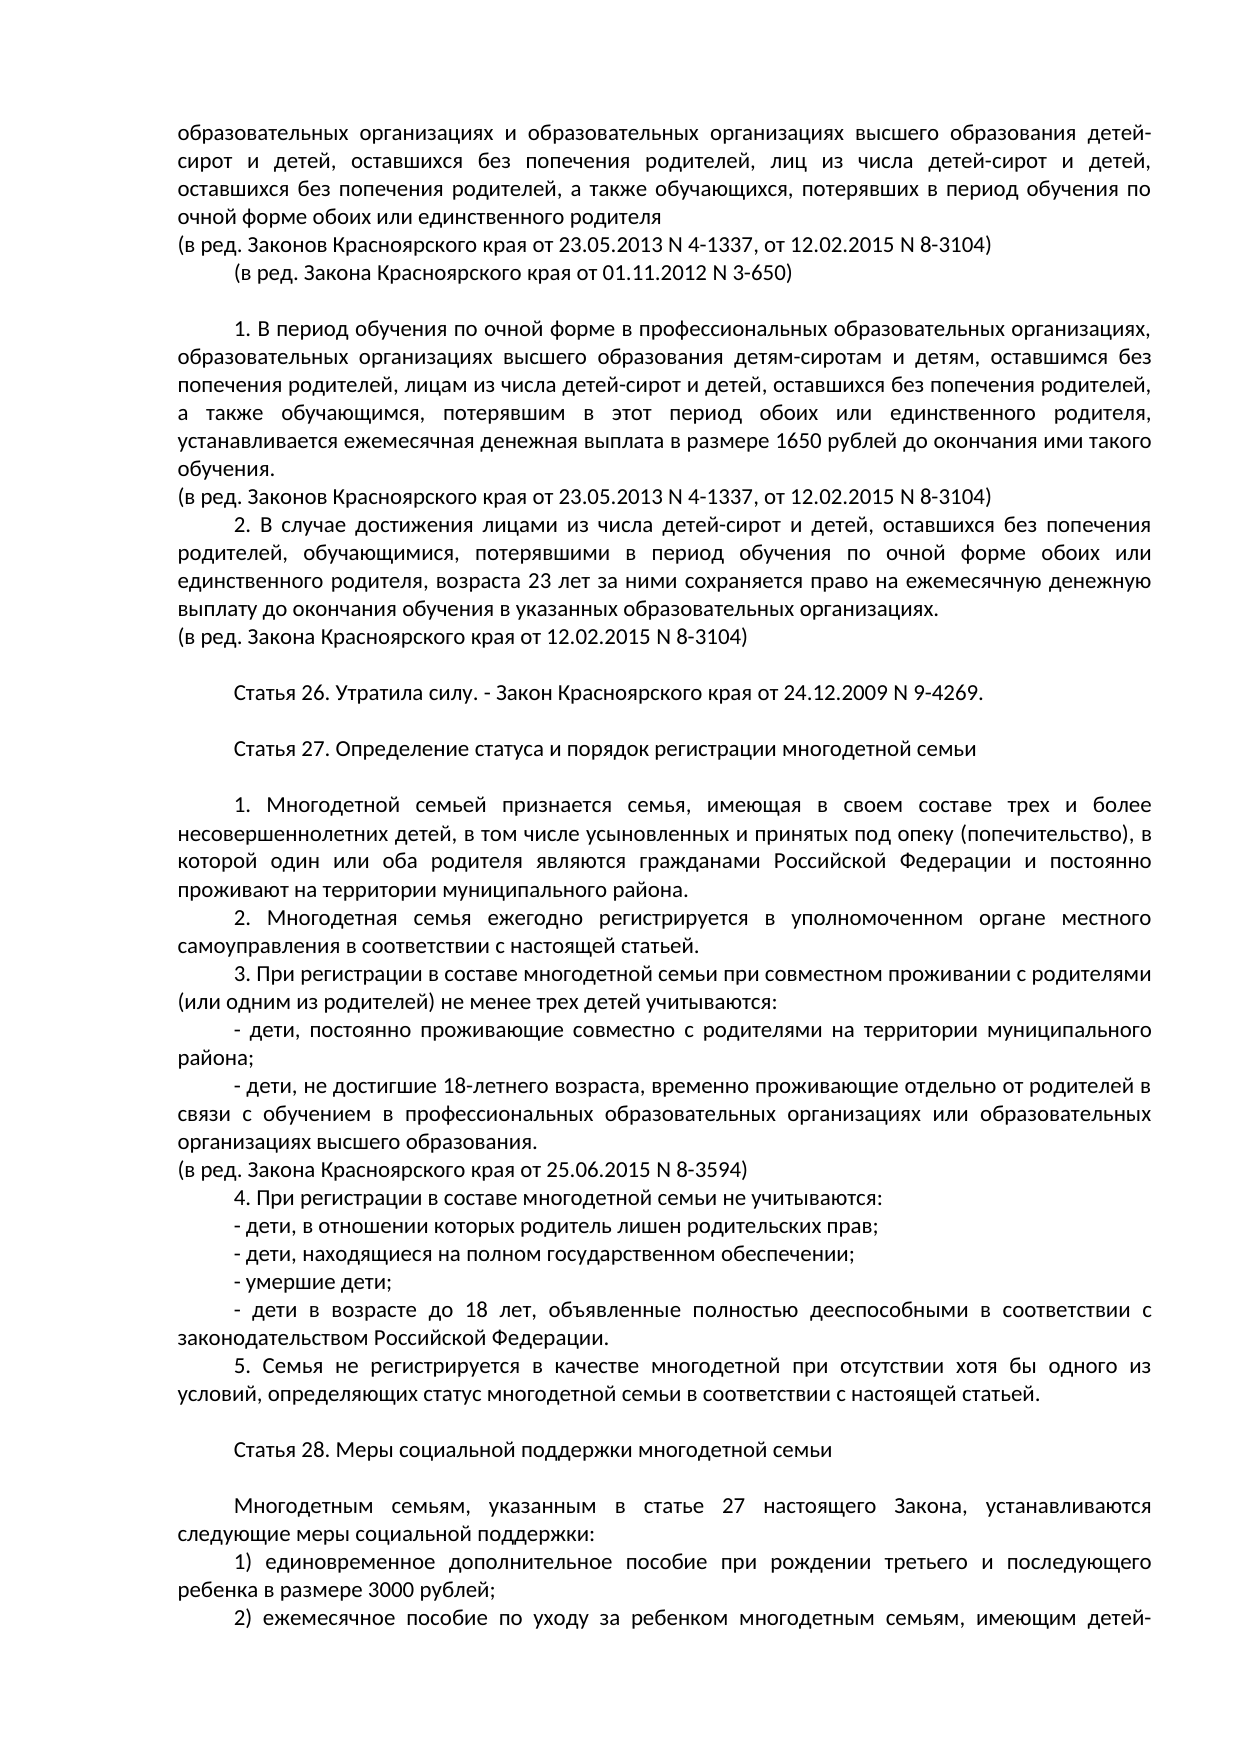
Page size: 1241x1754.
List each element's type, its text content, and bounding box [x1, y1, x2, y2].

text Многодетным семьям, указанным в статье 27 настоящего Закона, устанавливаются следующие меры социальной поддержки: [177, 1491, 1152, 1547]
text 2. В случае достижения лицами из числа детей-сирот и детей, оставшихся без попечения родителей, обучающимися, потерявшими в период обучения по очной форме обоих или единственного родителя, возраста 23 лет за ними сохраняется право на ежемесячную денежную выплату до окончания обучения в указанных образовательных организациях. [177, 510, 1152, 622]
text - дети, постоянно проживающие совместно с родителями на территории муниципального района; [177, 1015, 1152, 1071]
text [177, 118, 1152, 230]
text Статья 26. Утратила силу. - Закон Красноярского края от 24.12.2009 N 9-4269. [177, 678, 1152, 707]
text Статья 27. Определение статуса и порядок регистрации многодетной семьи [177, 734, 1152, 763]
text (в ред. Законов Красноярского края от 23.05.2013 N 4-1337, от 12.02.2015 N 8-3104) [177, 230, 1152, 258]
text (в ред. Закона Красноярского края от 25.06.2015 N 8-3594) [177, 1155, 1152, 1183]
text 2. Многодетная семья ежегодно регистрируется в уполномоченном органе местного самоуправления в соответствии с настоящей статьей. [177, 903, 1152, 959]
text (в ред. Законов Красноярского края от 23.05.2013 N 4-1337, от 12.02.2015 N 8-3104) [177, 482, 1152, 510]
text - дети, не достигшие 18-летнего возраста, временно проживающие отдельно от родителей в связи с обучением в профессиональных образовательных организациях или образовательных организациях высшего образования. [177, 1071, 1152, 1155]
text 4. При регистрации в составе многодетной семьи не учитываются: [177, 1183, 1152, 1211]
text - дети в возрасте до 18 лет, объявленные полностью дееспособными в соответствии с законодательством Российской Федерации. [177, 1295, 1152, 1351]
text (в ред. Закона Красноярского края от 12.02.2015 N 8-3104) [177, 622, 1152, 651]
text 1. Многодетной семьей признается семья, имеющая в своем составе трех и более несовершеннолетних детей, в том числе усыновленных и принятых под опеку (попечительство), в которой один или оба родителя являются гражданами Российской Федерации и постоянно проживают на территории муниципального района. [177, 791, 1152, 903]
text - умершие дети; [177, 1267, 1152, 1295]
text - дети, находящиеся на полном государственном обеспечении; [177, 1239, 1152, 1267]
text 1) единовременное дополнительное пособие при рождении третьего и последующего ребенка в размере 3000 рублей; [177, 1547, 1152, 1603]
text - дети, в отношении которых родитель лишен родительских прав; [177, 1211, 1152, 1239]
text 5. Семья не регистрируется в качестве многодетной при отсутствии хотя бы одного из условий, определяющих статус многодетной семьи в соответствии с настоящей статьей. [177, 1351, 1152, 1407]
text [177, 1603, 1152, 1631]
text Статья 28. Меры социальной поддержки многодетной семьи [177, 1435, 1152, 1463]
text (в ред. Закона Красноярского края от 01.11.2012 N 3-650) [177, 258, 1152, 286]
text 1. В период обучения по очной форме в профессиональных образовательных организациях, образовательных организациях высшего образования детям-сиротам и детям, оставшимся без попечения родителей, лицам из числа детей-сирот и детей, оставшихся без попечения родителей, а также обучающимся, потерявшим в этот период обоих или единственного родителя, устанавливается ежемесячная денежная выплата в размере 1650 рублей до окончания ими такого обучения. [177, 314, 1152, 482]
text 3. При регистрации в составе многодетной семьи при совместном проживании с родителями (или одним из родителей) не менее трех детей учитываются: [177, 959, 1152, 1015]
